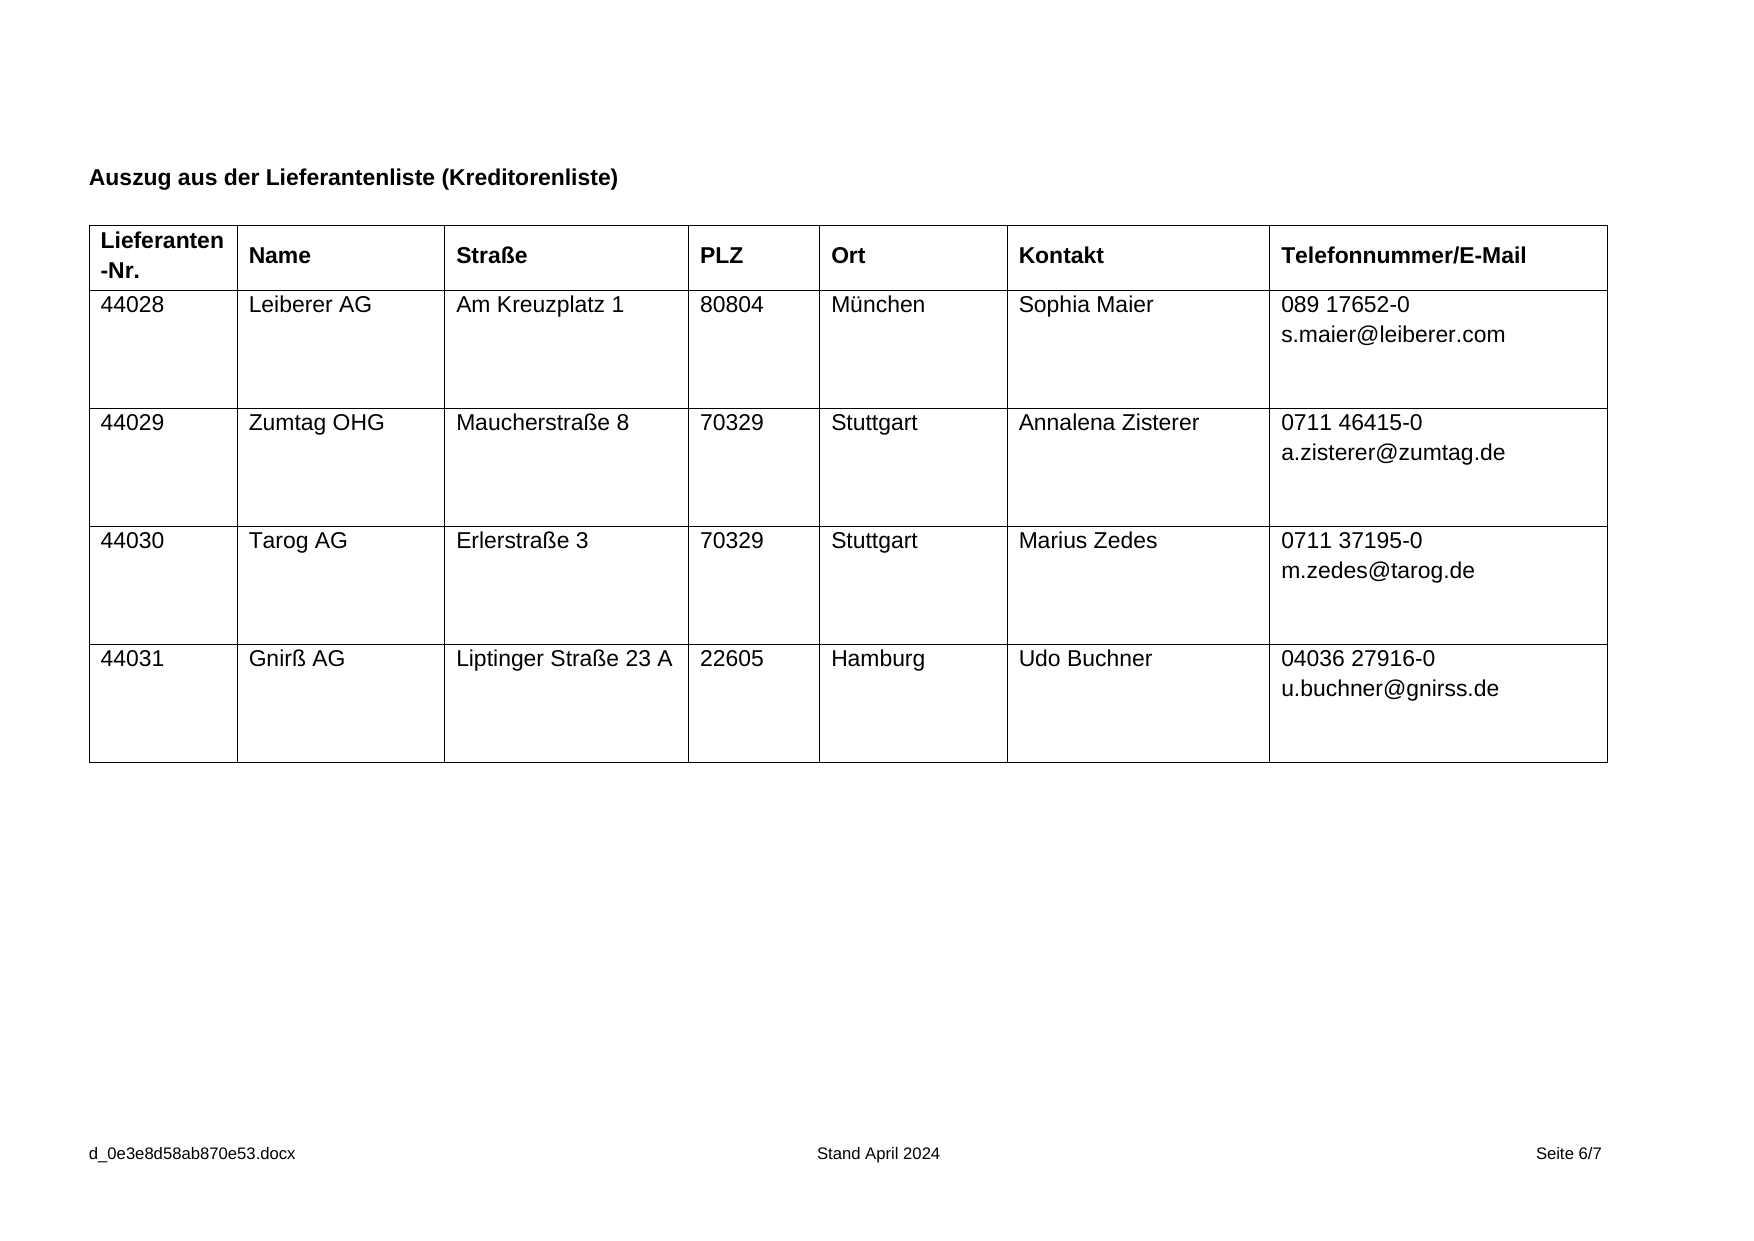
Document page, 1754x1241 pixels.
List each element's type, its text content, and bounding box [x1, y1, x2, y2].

table_header Telefonnummer/E-Mail [1270, 226, 1607, 289]
table_cell 44028 [90, 291, 237, 408]
table_header Lieferanten-Nr. [90, 226, 237, 289]
table_cell 22605 [689, 645, 819, 762]
table_cell 70329 [689, 409, 819, 526]
table_cell Tarog AG [238, 527, 444, 644]
table_cell 44029 [90, 409, 237, 526]
table_cell Udo Buchner [1008, 645, 1269, 762]
table_header Name [238, 226, 444, 289]
table_cell Zumtag OHG [238, 409, 444, 526]
table_cell Stuttgart [820, 409, 1007, 526]
table_cell Maucherstraße 8 [445, 409, 688, 526]
table_cell 70329 [689, 527, 819, 644]
table_cell Annalena Zisterer [1008, 409, 1269, 526]
table_header PLZ [689, 226, 819, 289]
table_cell 80804 [689, 291, 819, 408]
table_cell 0711 46415-0 a.zisterer@zumtag.de [1270, 409, 1607, 526]
table_cell Leiberer AG [238, 291, 444, 408]
table_cell Hamburg [820, 645, 1007, 762]
table_cell Sophia Maier [1008, 291, 1269, 408]
table_header Kontakt [1008, 226, 1269, 289]
table_header Ort [820, 226, 1007, 289]
table_cell Marius Zedes [1008, 527, 1269, 644]
table_cell 0711 37195-0 m.zedes@tarog.de [1270, 527, 1607, 644]
table_cell 44031 [90, 645, 237, 762]
table_cell Stuttgart [820, 527, 1007, 644]
table_cell 04036 27916-0 u.buchner@gnirss.de [1270, 645, 1607, 762]
table_cell 089 17652-0 s.maier@leiberer.com [1270, 291, 1607, 408]
table_cell München [820, 291, 1007, 408]
table_cell Erlerstraße 3 [445, 527, 688, 644]
table_header Straße [445, 226, 688, 289]
table_cell Gnirß AG [238, 645, 444, 762]
table_cell Liptinger Straße 23 A [445, 645, 688, 762]
table_cell Am Kreuzplatz 1 [445, 291, 688, 408]
text Auszug aus der Lieferantenliste (Kreditorenliste) [89, 164, 1610, 190]
table_cell 44030 [90, 527, 237, 644]
